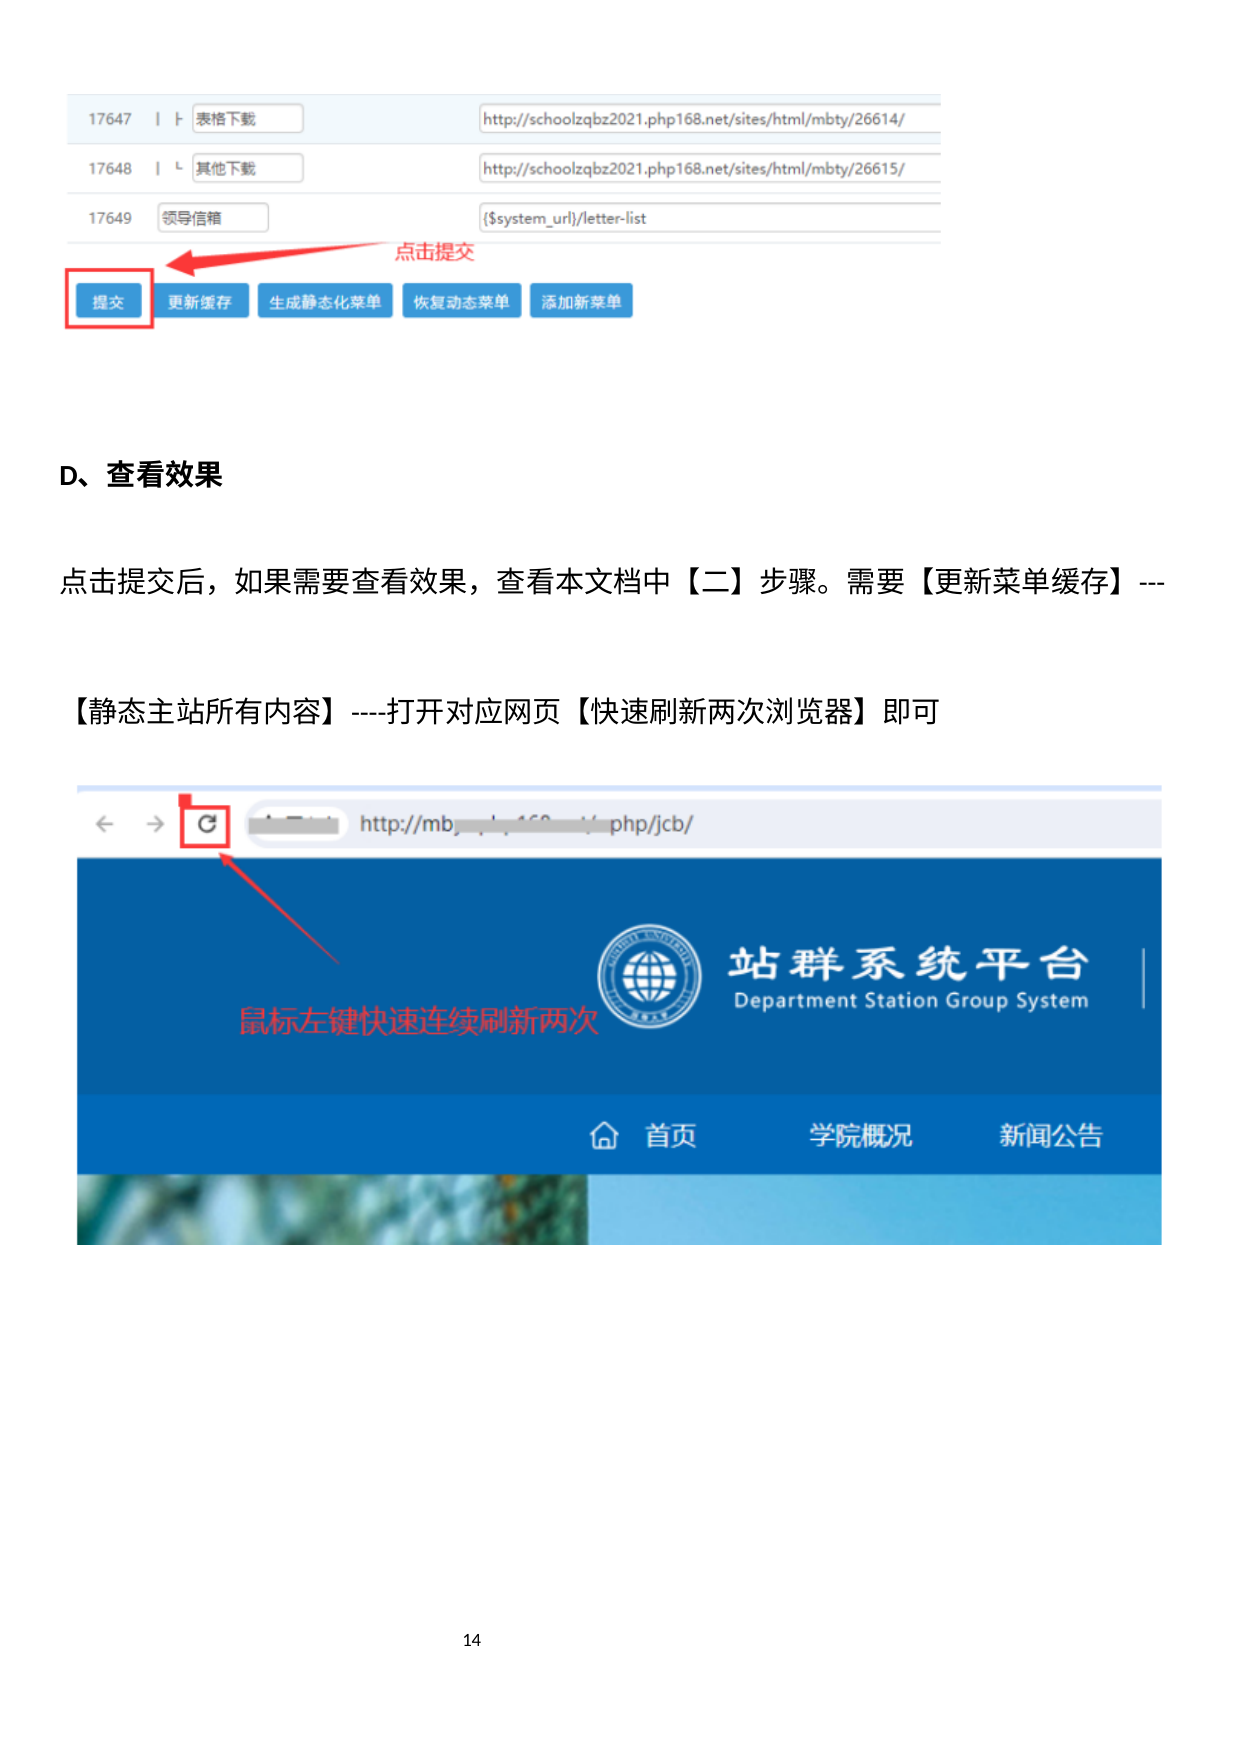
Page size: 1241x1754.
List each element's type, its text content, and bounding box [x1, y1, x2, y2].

picture [59, 94, 946, 330]
list 点击提交后，如果需要查看效果，查看本文档中【二】步骤。需要【更新菜单缓存】---【静态主站所有内容】----打开对应网页【快速刷新两次浏览器】即可 [59, 547, 1165, 742]
picture [59, 784, 1165, 1245]
list D、查看效果 [59, 440, 1165, 505]
